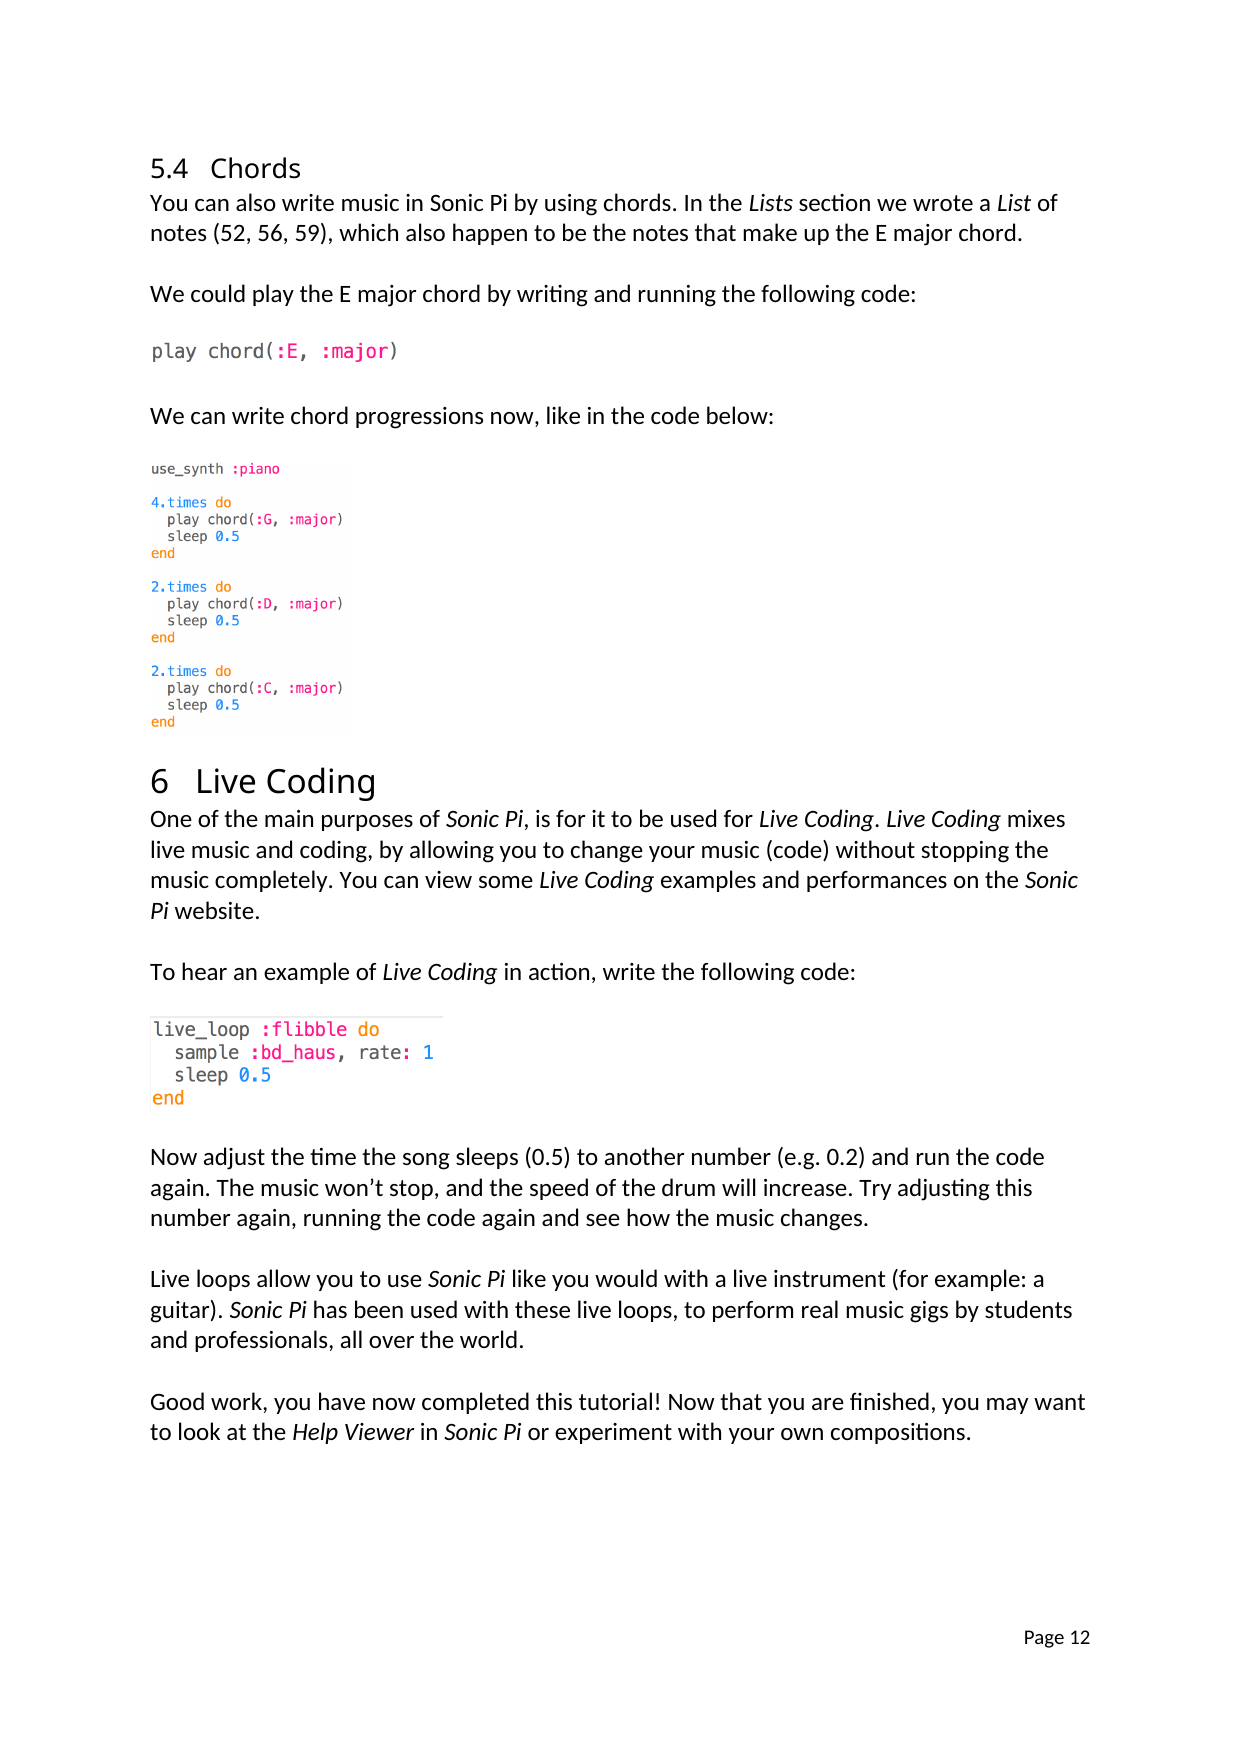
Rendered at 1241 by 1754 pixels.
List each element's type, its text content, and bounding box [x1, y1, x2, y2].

text You can also write music in Sonic Pi by using chords. In the Lists section we wrote a List of notes (52, 56, 59), which also happen to be the notes that make up the E major chord. [150, 187, 1090, 248]
text Live loops allow you to use Sonic Pi like you would with a live instrument (for example: a guitar). Sonic Pi has been used with these live loops, to perform real music gigs by students and professionals, all over the world. [150, 1264, 1090, 1355]
text To hear an example of Live Coding in action, write the following code: [150, 956, 1090, 986]
text Good work, you have now completed this tutorial! Now that you are finished, you may want to look at the Help Viewer in Sonic Pi or experiment with your own compositions. [150, 1386, 1090, 1447]
picture [150, 461, 354, 733]
text We can write chord progressions now, like in the code below: [150, 401, 1090, 431]
picture [150, 1016, 444, 1111]
text One of the main purposes of Sonic Pi, is for it to be used for Live Coding. Live Coding mixes live music and coding, by allowing you to change your music (code) without stopping the music completely. You can view some Live Coding examples and performances on the Sonic Pi website. [150, 803, 1090, 925]
subtitle Live Coding [150, 758, 1090, 803]
text Now adjust the time the song sleeps (0.5) to another number (e.g. 0.2) and run the code again. The music won’t stop, and the speed of the drum will increase. Try adjusting this number again, running the code again and see how the music changes. [150, 1142, 1090, 1233]
picture [150, 339, 403, 364]
subtitle Chords [150, 150, 1090, 187]
text We could play the E major chord by writing and running the following code: [150, 278, 1090, 309]
